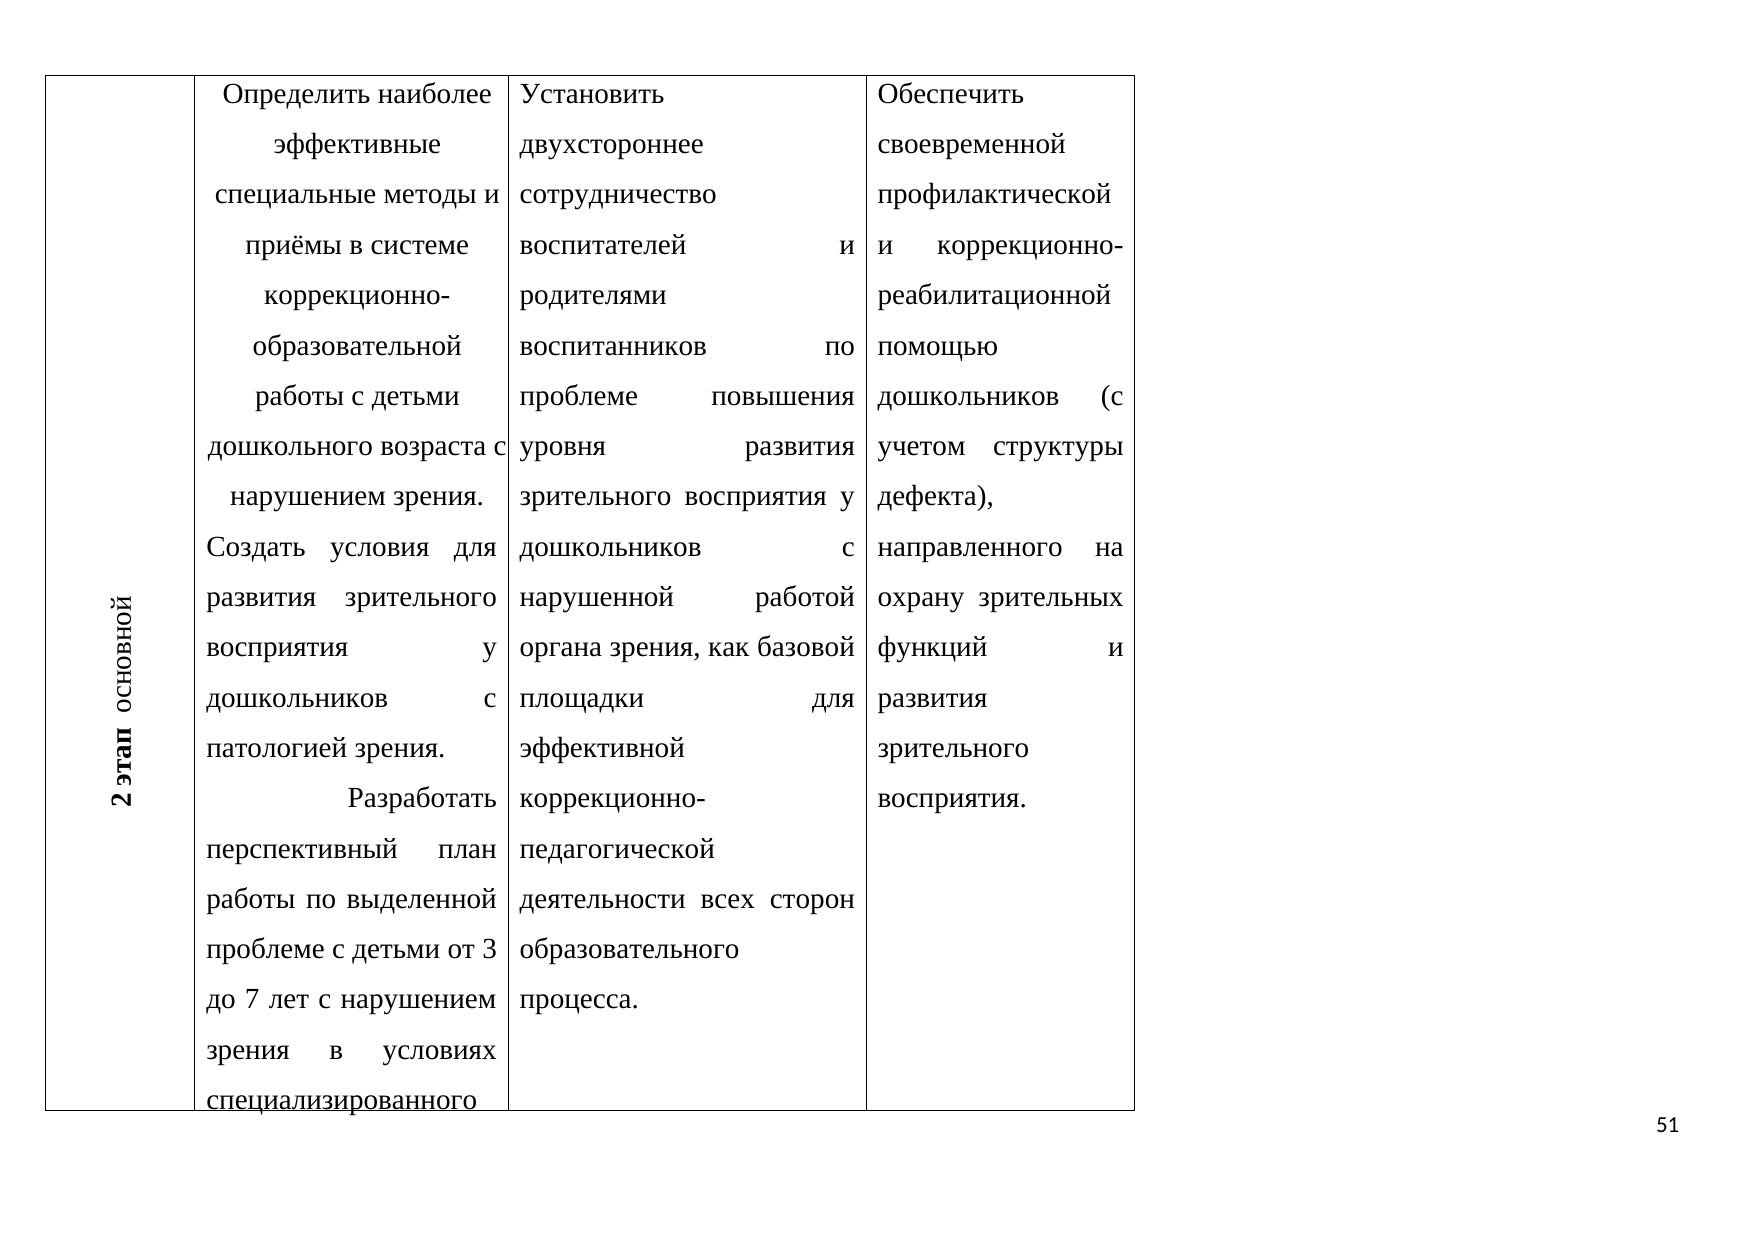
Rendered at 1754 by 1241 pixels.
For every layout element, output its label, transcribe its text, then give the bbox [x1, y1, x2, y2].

table_cell Определить наиболее эффективные специальные методы и приёмы в системе коррекционно-образовательной работы с детьми дошкольного возраста с нарушением зрения. Создать условия для развития зрительного восприятия у дошкольников с патологией зрения. Разработать перспективный план работы по выделенной проблеме с детьми от 3 до 7 лет с нарушением зрения в условиях специализированного ДОУ. [195, 76, 508, 1110]
table_cell Обеспечить своевременной профилактической и коррекционно-реабилитационной помощью дошкольников (с учетом структуры дефекта), направленного на охрану зрительных функций и развития зрительного восприятия. [867, 76, 1134, 1110]
table_cell 2 этап основной [46, 76, 194, 1110]
table_cell Установить двухстороннее сотрудничество воспитателей и родителями воспитанников по проблеме повышения уровня развития зрительного восприятия у дошкольников с нарушенной работой органа зрения, как базовой площадки для эффективной коррекционно-педагогической деятельности всех сторон образовательного процесса. [509, 76, 866, 1110]
